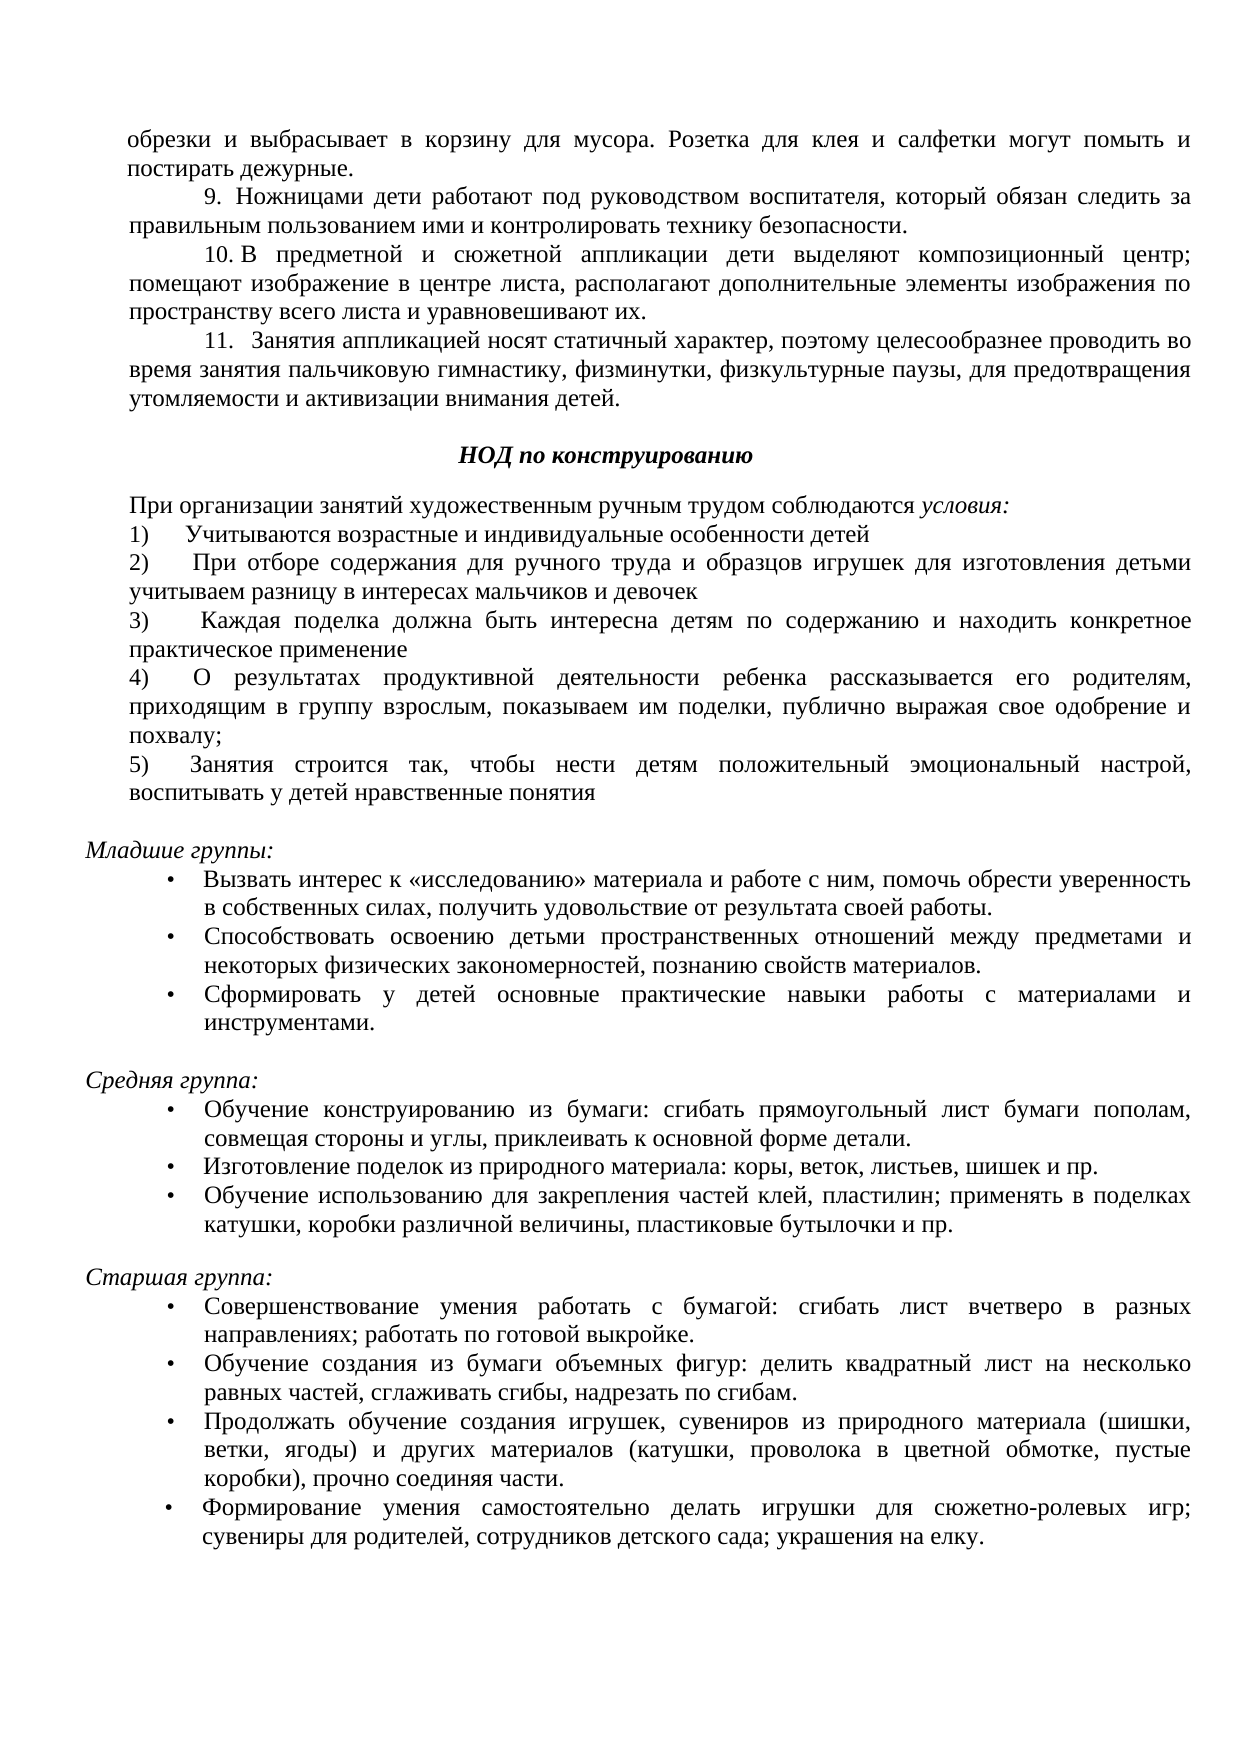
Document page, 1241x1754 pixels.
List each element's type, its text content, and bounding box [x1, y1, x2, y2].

list Занятия аппликацией носят статичный характер, поэтому целесообразнее проводить во время занятия пальчиковую гимнастику, физминутки, физкультурные паузы, для предотвращения утомляемости и активизации внимания детей. [129, 325, 1192, 411]
list О результатах продуктивной деятельности ребенка рассказывается его родителям, приходящим в группу взрослым, показываем им поделки, публично выражая свое одобрение и похвалу; [129, 662, 1192, 749]
list Изготовление поделок из природного материала: коры, веток, листьев, шишек и пр. [166, 1151, 1194, 1180]
list Способствовать освоению детьми пространственных отношений между предметами и некоторых физических закономерностей, познанию свойств материалов. [166, 921, 1192, 979]
list Обучение использованию для закрепления частей клей, пластилин; применять в поделках катушки, коробки различной величины, пластиковые бутылочки и пр. [166, 1180, 1192, 1238]
text Средняя группа: [85, 1065, 1194, 1094]
text Старшая группа: [85, 1262, 1194, 1291]
list Обучение конструированию из бумаги: сгибать прямоугольный лист бумаги пополам, совмещая стороны и углы, приклеивать к основной форме детали. [166, 1094, 1192, 1151]
text Младшие группы: [85, 835, 1194, 864]
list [127, 124, 1192, 181]
list Обучение создания из бумаги объемных фигур: делить квадратный лист на несколько равных частей, сглаживать сгибы, надрезать по сгибам. [166, 1348, 1192, 1406]
list Занятия строится так, чтобы нести детям положительный эмоциональный настрой, воспитывать у детей нравственные понятия [129, 749, 1192, 806]
list Формирование умения самостоятельно делать игрушки для сюжетно-ролевых игр; сувениры для родителей, сотрудников детского сада; украшения на елку. [164, 1492, 1192, 1549]
list Ножницами дети работают под руководством воспитателя, который обязан следить за правильным пользованием ими и контролировать технику безопасности. [129, 181, 1192, 239]
list При отборе содержания для ручного труда и образцов игрушек для изготовления детьми учитываем разницу в интересах мальчиков и девочек [129, 547, 1192, 605]
list Учитываются возрастные и индивидуальные особенности детей [129, 519, 1194, 547]
list Совершенствование умения работать с бумагой: сгибать лист вчетверо в разных направлениях; работать по готовой выкройке. [166, 1291, 1192, 1348]
text При организации занятий художественным ручным трудом соблюдаются условия: [129, 490, 1194, 519]
text НОД по конструированию [458, 440, 1194, 469]
list Вызвать интерес к «исследованию» материала и работе с ним, помочь обрести уверенность в собственных силах, получить удовольствие от результата своей работы. [166, 864, 1192, 921]
list Продолжать обучение создания игрушек, сувениров из природного материала (шишки, ветки, ягоды) и других материалов (катушки, проволока в цветной обмотке, пустые коробки), прочно соединяя части. [166, 1406, 1192, 1492]
list Сформировать у детей основные практические навыки работы с материалами и инструментами. [166, 979, 1192, 1036]
list Каждая поделка должна быть интересна детям по содержанию и находить конкретное практическое применение [129, 605, 1192, 662]
list В предметной и сюжетной аппликации дети выделяют композиционный центр; помещают изображение в центре листа, располагают дополнительные элементы изображения по пространству всего листа и уравновешивают их. [129, 239, 1192, 325]
